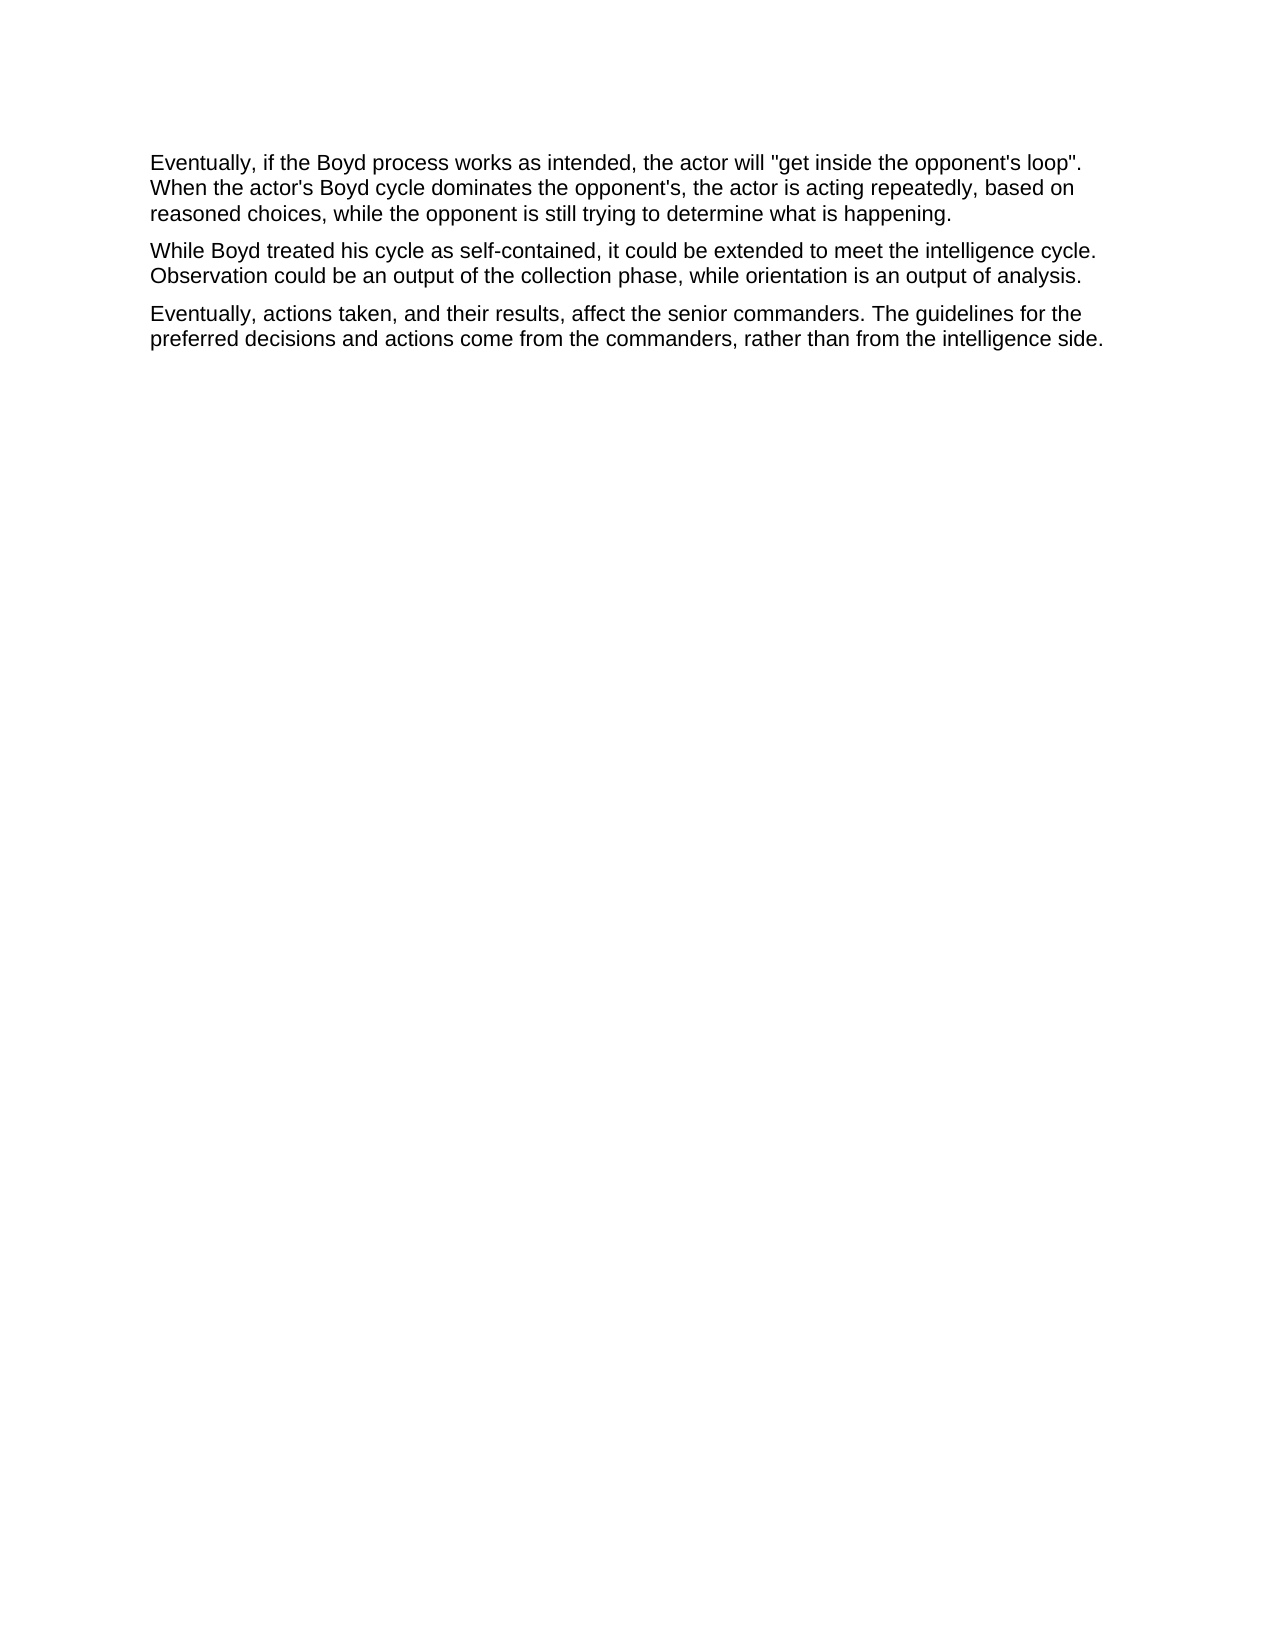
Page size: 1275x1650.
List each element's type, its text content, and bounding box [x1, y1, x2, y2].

text While Boyd treated his cycle as self-contained, it could be extended to meet the intelligence cycle. Observation could be an output of the collection phase, while orientation is an output of analysis. [150, 238, 1125, 288]
text Eventually, if the Boyd process works as intended, the actor will "get inside the opponent's loop". When the actor's Boyd cycle dominates the opponent's, the actor is acting repeatedly, based on reasoned choices, while the opponent is still trying to determine what is happening. [150, 150, 1125, 226]
text Eventually, actions taken, and their results, affect the senior commanders. The guidelines for the preferred decisions and actions come from the commanders, rather than from the intelligence side. [150, 301, 1125, 351]
